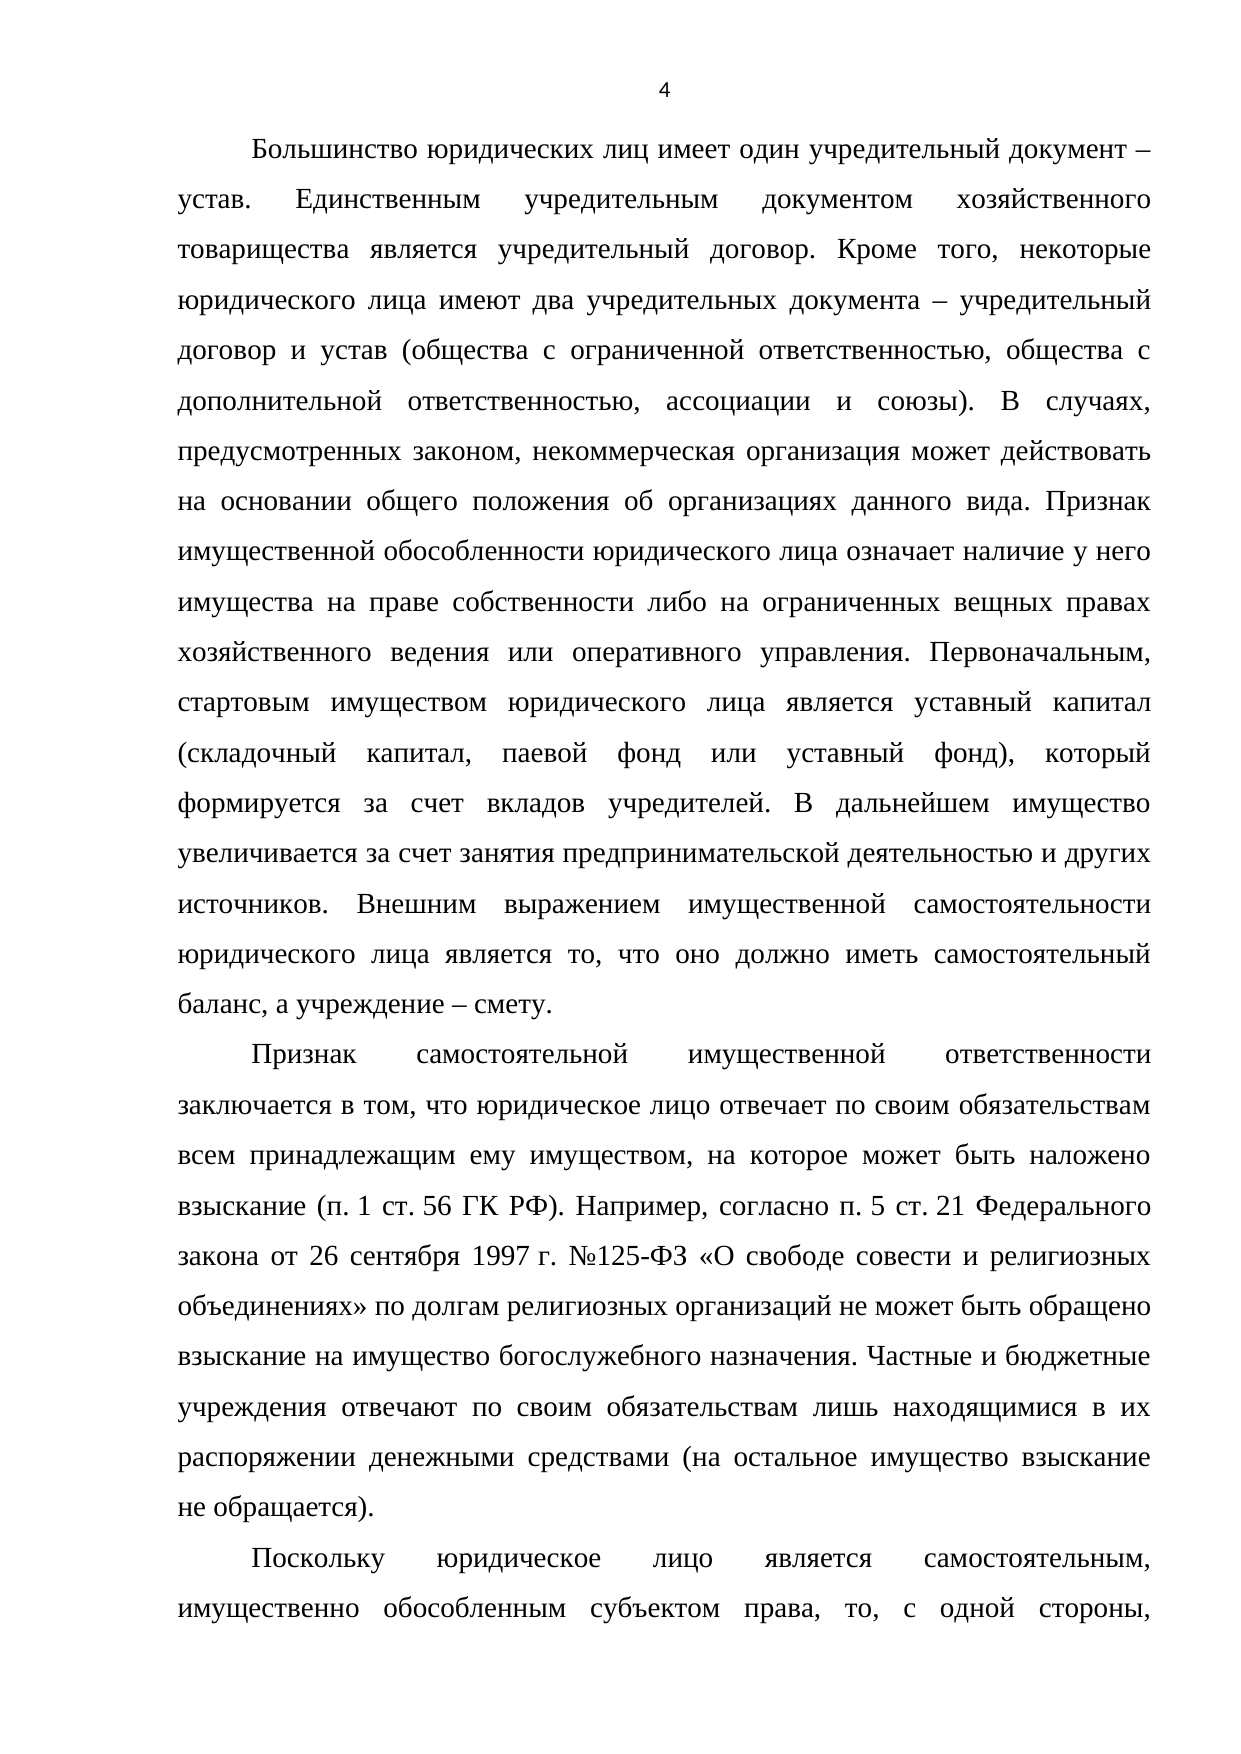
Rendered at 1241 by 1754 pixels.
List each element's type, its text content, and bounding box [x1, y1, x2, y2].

text Признак самостоятельной имущественной ответственности заключается в том, что юридическое лицо отвечает по своим обязательствам всем принадлежащим ему имуществом, на которое может быть наложено взыскание (п. 1 ст. 56 ГК РФ). Например, согласно п. 5 ст. 21 Федерального закона от 26 сентября 1997 г. №125-ФЗ «О свободе совести и религиозных объединениях» по долгам религиозных организаций не может быть обращено взыскание на имущество богослужебного назначения. Частные и бюджетные учреждения отвечают по своим обязательствам лишь находящимися в их распоряжении денежными средствами (на остальное имущество взыскание не обращается). [177, 1037, 1152, 1523]
text Большинство юридических лиц имеет один учредительный документ – устав. Единственным учредительным документом хозяйственного товарищества является учредительный договор. Кроме того, некоторые юридического лица имеют два учредительных документа – учредительный договор и устав (общества с ограниченной ответственностью, общества с дополнительной ответственностью, ассоциации и союзы). В случаях, предусмотренных законом, некоммерческая организация может действовать на основании общего положения об организациях данного вида. Признак имущественной обособленности юридического лица означает наличие у него имущества на праве собственности либо на ограниченных вещных правах хозяйственного ведения или оперативного управления. Первоначальным, стартовым имуществом юридического лица является уставный капитал (складочный капитал, паевой фонд или уставный фонд), который формируется за счет вкладов учредителей. В дальнейшем имущество увеличивается за счет занятия предпринимательской деятельностью и других источников. Внешним выражением имущественной самостоятельности юридического лица является то, что оно должно иметь самостоятельный баланс, а учреждение – смету. [177, 131, 1152, 1020]
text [177, 1540, 1152, 1624]
